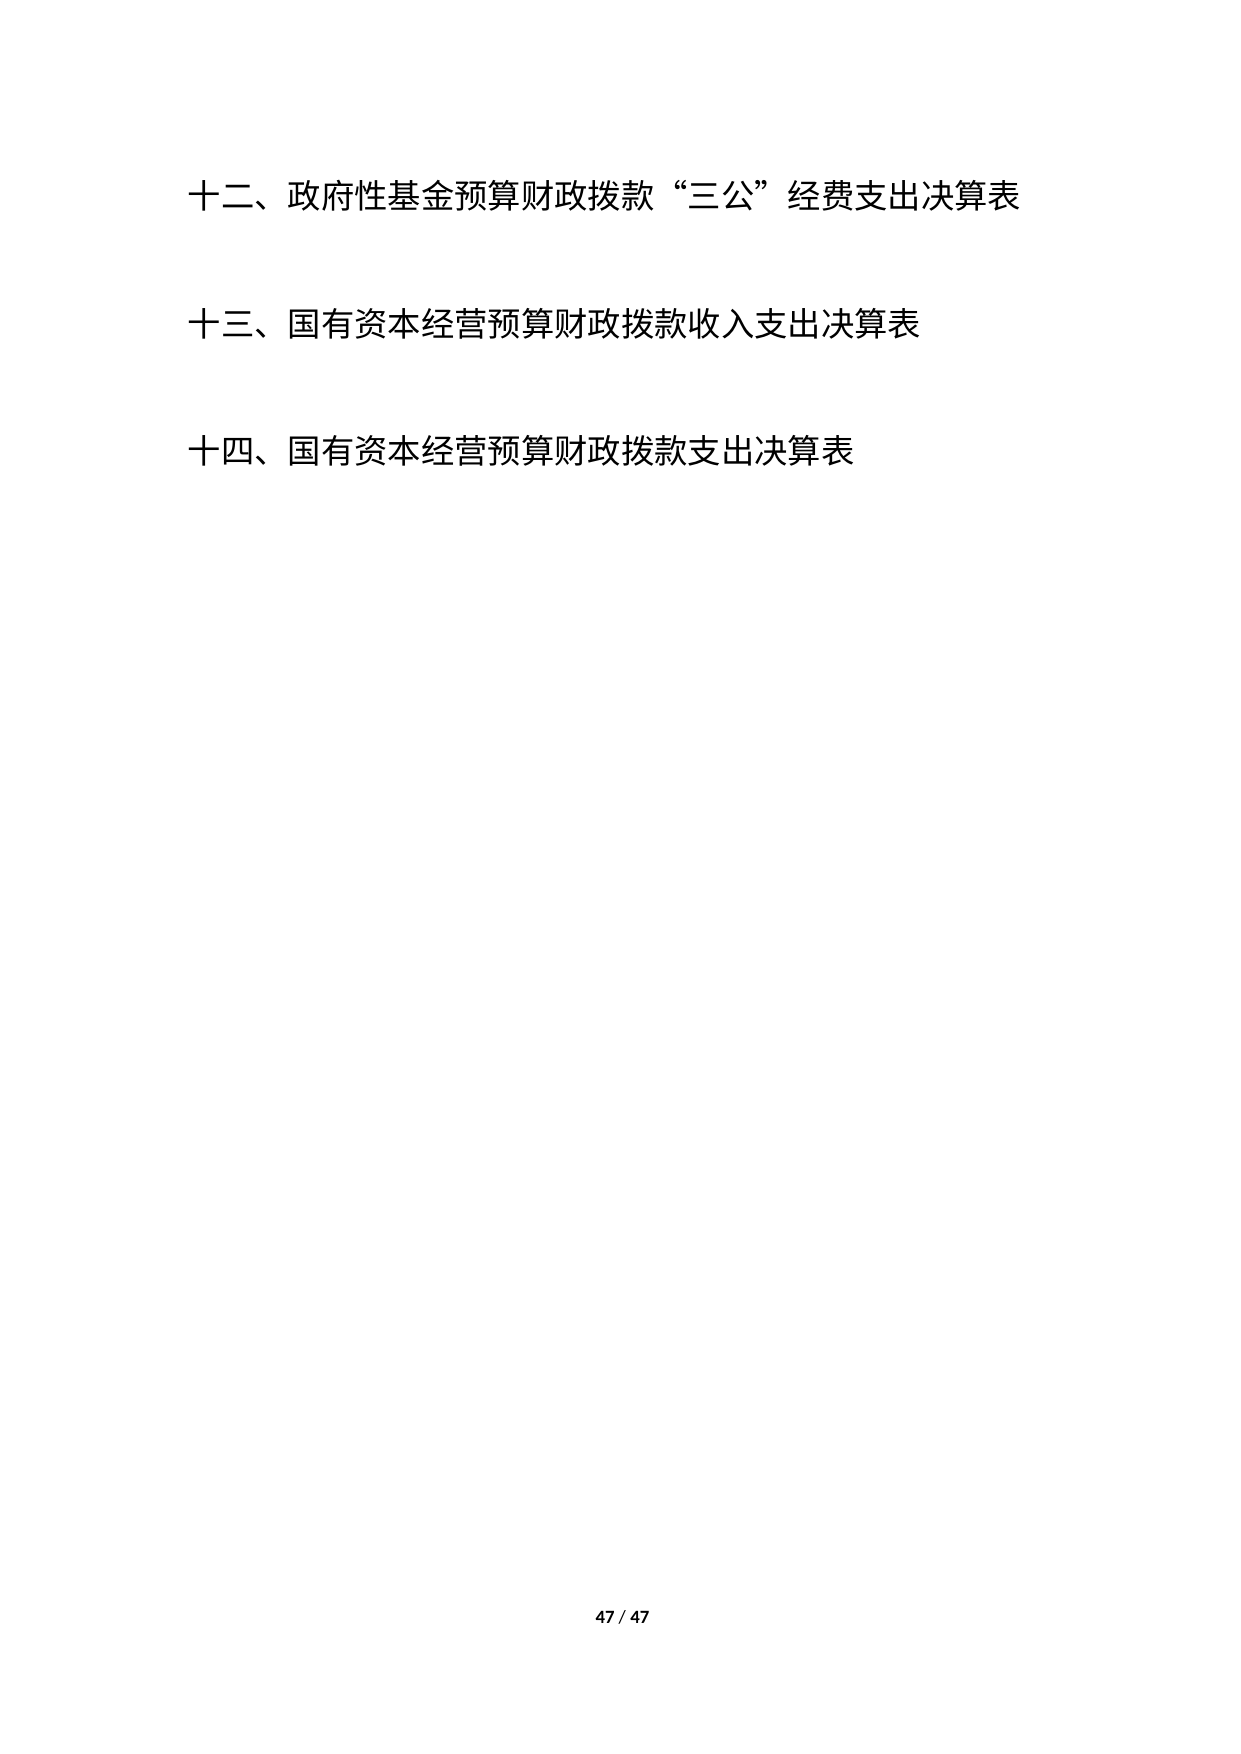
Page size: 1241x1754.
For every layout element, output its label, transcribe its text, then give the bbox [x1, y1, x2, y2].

subtitle 十三、国有资本经营预算财政拨款收入支出决算表 [187, 289, 1053, 354]
subtitle 十四、国有资本经营预算财政拨款支出决算表 [187, 416, 1053, 481]
subtitle 十二、政府性基金预算财政拨款“三公”经费支出决算表 [187, 162, 1053, 227]
